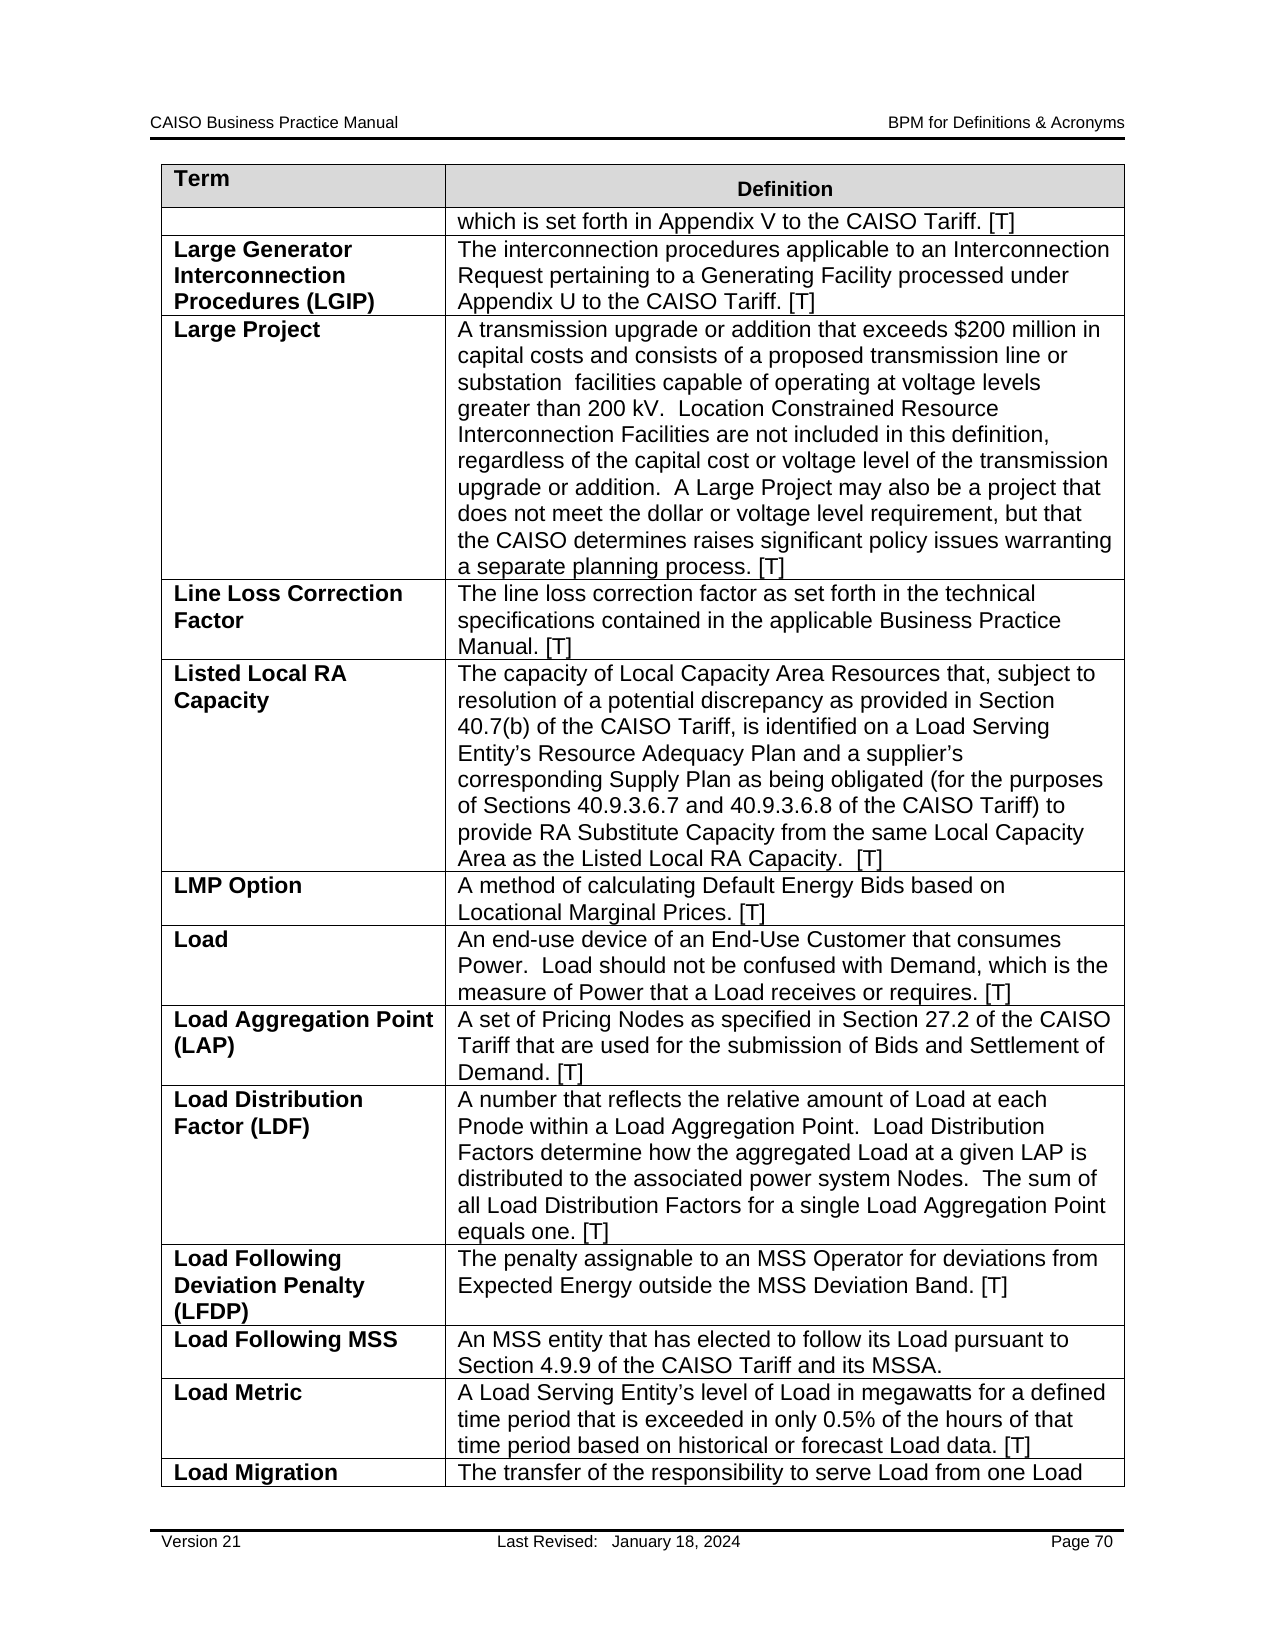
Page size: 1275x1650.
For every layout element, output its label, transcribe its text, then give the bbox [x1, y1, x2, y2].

table_cell A transmission upgrade or addition that exceeds $200 million in capital costs and consists of a proposed transmission line or substation facilities capable of operating at voltage levels greater than 200 kV. Location Constrained Resource Interconnection Facilities are not included in this definition, regardless of the capital cost or voltage level of the transmission upgrade or addition. A Large Project may also be a project that does not meet the dollar or voltage level requirement, but that the CAISO determines raises significant policy issues warranting a separate planning process. [T] [446, 316, 1124, 579]
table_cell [446, 208, 1124, 234]
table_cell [162, 208, 445, 234]
table_cell An MSS entity that has elected to follow its Load pursuant to Section 4.9.9 of the CAISO Tariff and its MSSA. [446, 1326, 1124, 1378]
table_cell The penalty assignable to an MSS Operator for deviations from Expected Energy outside the MSS Deviation Band. [T] [446, 1245, 1124, 1324]
table_header Definition [446, 165, 1124, 207]
table_cell A method of calculating Default Energy Bids based on Locational Marginal Prices. [T] [446, 872, 1124, 925]
table_cell Load Metric [162, 1379, 445, 1458]
table_cell Load Distribution Factor (LDF) [162, 1086, 445, 1244]
table_cell Load Following MSS [162, 1326, 445, 1378]
table_cell A number that reflects the relative amount of Load at each Pnode within a Load Aggregation Point. Load Distribution Factors determine how the aggregated Load at a given LAP is distributed to the associated power system Nodes. The sum of all Load Distribution Factors for a single Load Aggregation Point equals one. [T] [446, 1086, 1124, 1244]
table_cell The line loss correction factor as set forth in the technical specifications contained in the applicable Business Practice Manual. [T] [446, 580, 1124, 659]
table_cell The capacity of Local Capacity Area Resources that, subject to resolution of a potential discrepancy as provided in Section 40.7(b) of the CAISO Tariff, is identified on a Load Serving Entity’s Resource Adequacy Plan and a supplier’s corresponding Supply Plan as being obligated (for the purposes of Sections 40.9.3.6.7 and 40.9.3.6.8 of the CAISO Tariff) to provide RA Substitute Capacity from the same Local Capacity Area as the Listed Local RA Capacity. [T] [446, 660, 1124, 871]
table_cell Large Generator Interconnection Procedures (LGIP) [162, 236, 445, 315]
table_cell The interconnection procedures applicable to an Interconnection Request pertaining to a Generating Facility processed under Appendix U to the CAISO Tariff. [T] [446, 236, 1124, 315]
table_cell Listed Local RA Capacity [162, 660, 445, 871]
table_cell LMP Option [162, 872, 445, 925]
table_cell Load Migration [162, 1459, 445, 1486]
table_cell Load [162, 926, 445, 1005]
table_cell A Load Serving Entity’s level of Load in megawatts for a defined time period that is exceeded in only 0.5% of the hours of that time period based on historical or forecast Load data. [T] [446, 1379, 1124, 1458]
table_cell A set of Pricing Nodes as specified in Section 27.2 of the CAISO Tariff that are used for the submission of Bids and Settlement of Demand. [T] [446, 1006, 1124, 1085]
table_cell An end-use device of an End-Use Customer that consumes Power. Load should not be confused with Demand, which is the measure of Power that a Load receives or requires. [T] [446, 926, 1124, 1005]
table_cell Load Following Deviation Penalty (LFDP) [162, 1245, 445, 1324]
table_cell Large Project [162, 316, 445, 579]
table_cell Line Loss Correction Factor [162, 580, 445, 659]
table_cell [446, 1459, 1124, 1486]
table_header Term [162, 165, 445, 207]
table_cell Load Aggregation Point (LAP) [162, 1006, 445, 1085]
